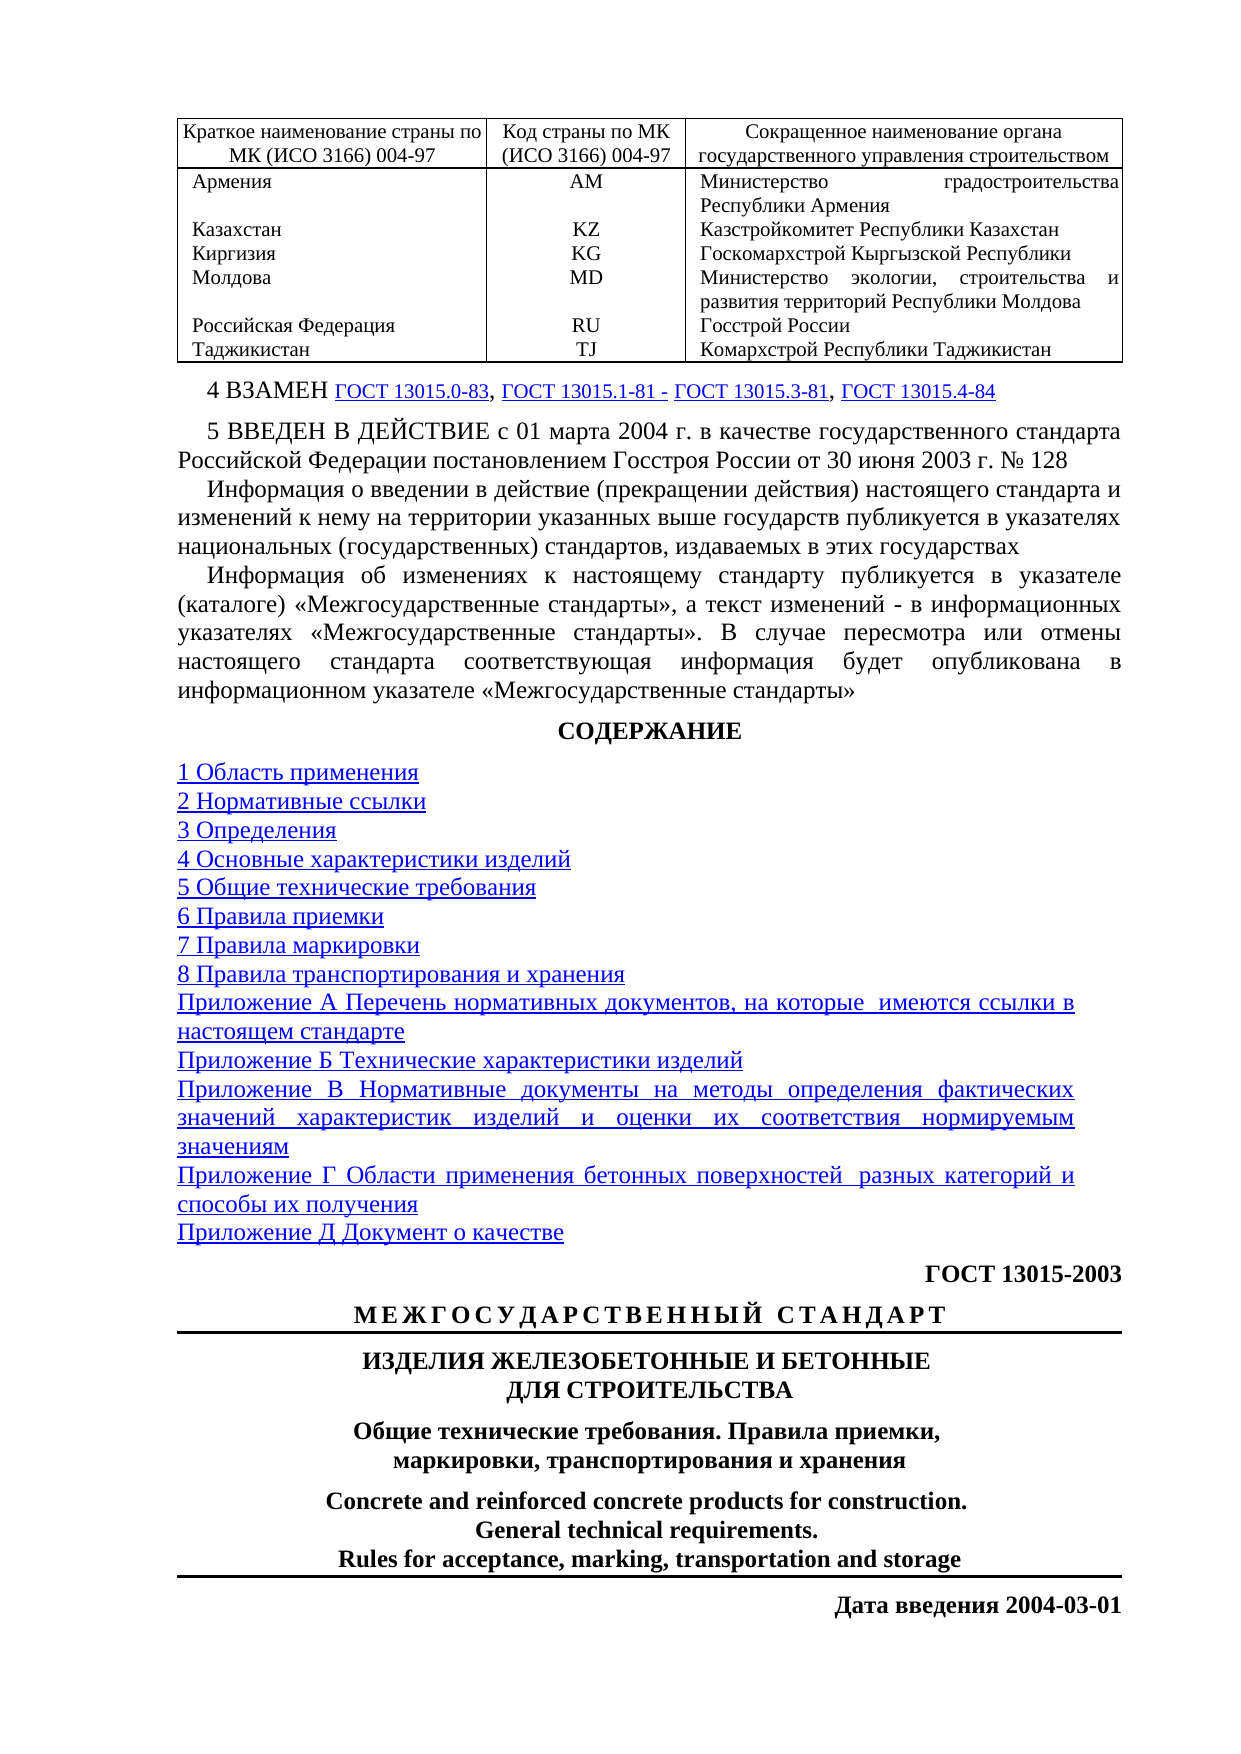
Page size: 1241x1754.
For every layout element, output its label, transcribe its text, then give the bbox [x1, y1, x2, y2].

text 4 ВЗАМЕН ГОСТ 13015.0-83, ГОСТ 13015.1-81 - ГОСТ 13015.3-81, ГОСТ 13015.4-84 [177, 375, 1122, 404]
table_cell Госстрой России [686, 313, 1122, 337]
table_cell Молдова [178, 265, 486, 313]
text Concrete and reinforced concrete products for construction. General technical requirements. Rules for acceptance, marking, transportation and storage [177, 1486, 1122, 1575]
table_cell Киргизия [178, 241, 486, 265]
text ГОСТ 13015-2003 [177, 1259, 1122, 1287]
table_cell Министерство экологии, строительства и развития территорий Республики Молдова [686, 265, 1122, 313]
text МЕЖГОСУДАРСТВЕННЫЙ СТАНДАРТ [177, 1300, 1122, 1331]
table_header Краткое наименование страны по МК (ИСО 3166) 004-97 [178, 119, 486, 167]
text Общие технические требования. Правила приемки, маркировки, транспортирования и хранения [177, 1416, 1122, 1474]
table_cell Армения [178, 169, 486, 217]
text 5 ВВЕДЕН В ДЕЙСТВИЕ с 01 марта 2004 г. в качестве государственного стандарта Российской Федерации постановлением Госстроя России от 30 июня 2003 г. № 128 [177, 416, 1122, 474]
text ИЗДЕЛИЯ ЖЕЛЕЗОБЕТОННЫЕ И БЕТОННЫЕ ДЛЯ СТРОИТЕЛЬСТВА [177, 1346, 1122, 1404]
table_header Сокращенное наименование органа государственного управления строительством [686, 119, 1122, 167]
table_cell TJ [487, 337, 685, 361]
table_cell Госкомархстрой Кыргызской Республики [686, 241, 1122, 265]
table_cell Министерство градостроительства Республики Армения [686, 169, 1122, 217]
table_cell Казахстан [178, 217, 486, 241]
table_cell KG [487, 241, 685, 265]
text СОДЕРЖАНИЕ [177, 716, 1122, 745]
table_cell Комархстрой Республики Таджикистан [686, 337, 1122, 361]
text Дата введения 2004-03-01 [177, 1590, 1122, 1619]
table_cell Казстройкомитет Республики Казахстан [686, 217, 1122, 241]
text Информация о введении в действие (прекращении действия) настоящего стандарта и изменений к нему на территории указанных выше государств публикуется в указателях национальных (государственных) стандартов, издаваемых в этих государствах [177, 474, 1122, 560]
table_header 1 Область применения. 3 2 Нормативные ссылки. 3 3 Определения. 3 4 Основные характеристики изделий. 4 5 Общие технические требования. 4 6 Правила приемки. 10 7 Правила маркировки. 15 8 Правила транспортирования и хранения. 16 Приложение А Перечень нормативных документов, на которые имеются ссылки в настоящем стандарте. 18 Приложение Б Технические характеристики изделий. 19 Приложение В Нормативные документы на методы определения фактических значений характеристик изделий и оценки их соответствия нормируемым значениям.. 21 Приложение Г Области применения бетонных поверхностей разных категорий и способы их получения. 22 Приложение Д Документ о качестве. 23 [166, 758, 1133, 1246]
table_cell Таджикистан [178, 337, 486, 361]
table_cell KZ [487, 217, 685, 241]
table_cell AM [487, 169, 685, 217]
table_cell MD [487, 265, 685, 313]
table_header Код страны по МК (ИСО 3166) 004-97 [487, 119, 685, 167]
table_cell Российская Федерация [178, 313, 486, 337]
text Информация об изменениях к настоящему стандарту публикуется в указателе (каталоге) «Межгосударственные стандарты», а текст изменений - в информационных указателях «Межгосударственные стандарты». В случае пересмотра или отмены настоящего стандарта соответствующая информация будет опубликована в информационном указателе «Межгосударственные стандарты» [177, 560, 1122, 704]
table_cell RU [487, 313, 685, 337]
